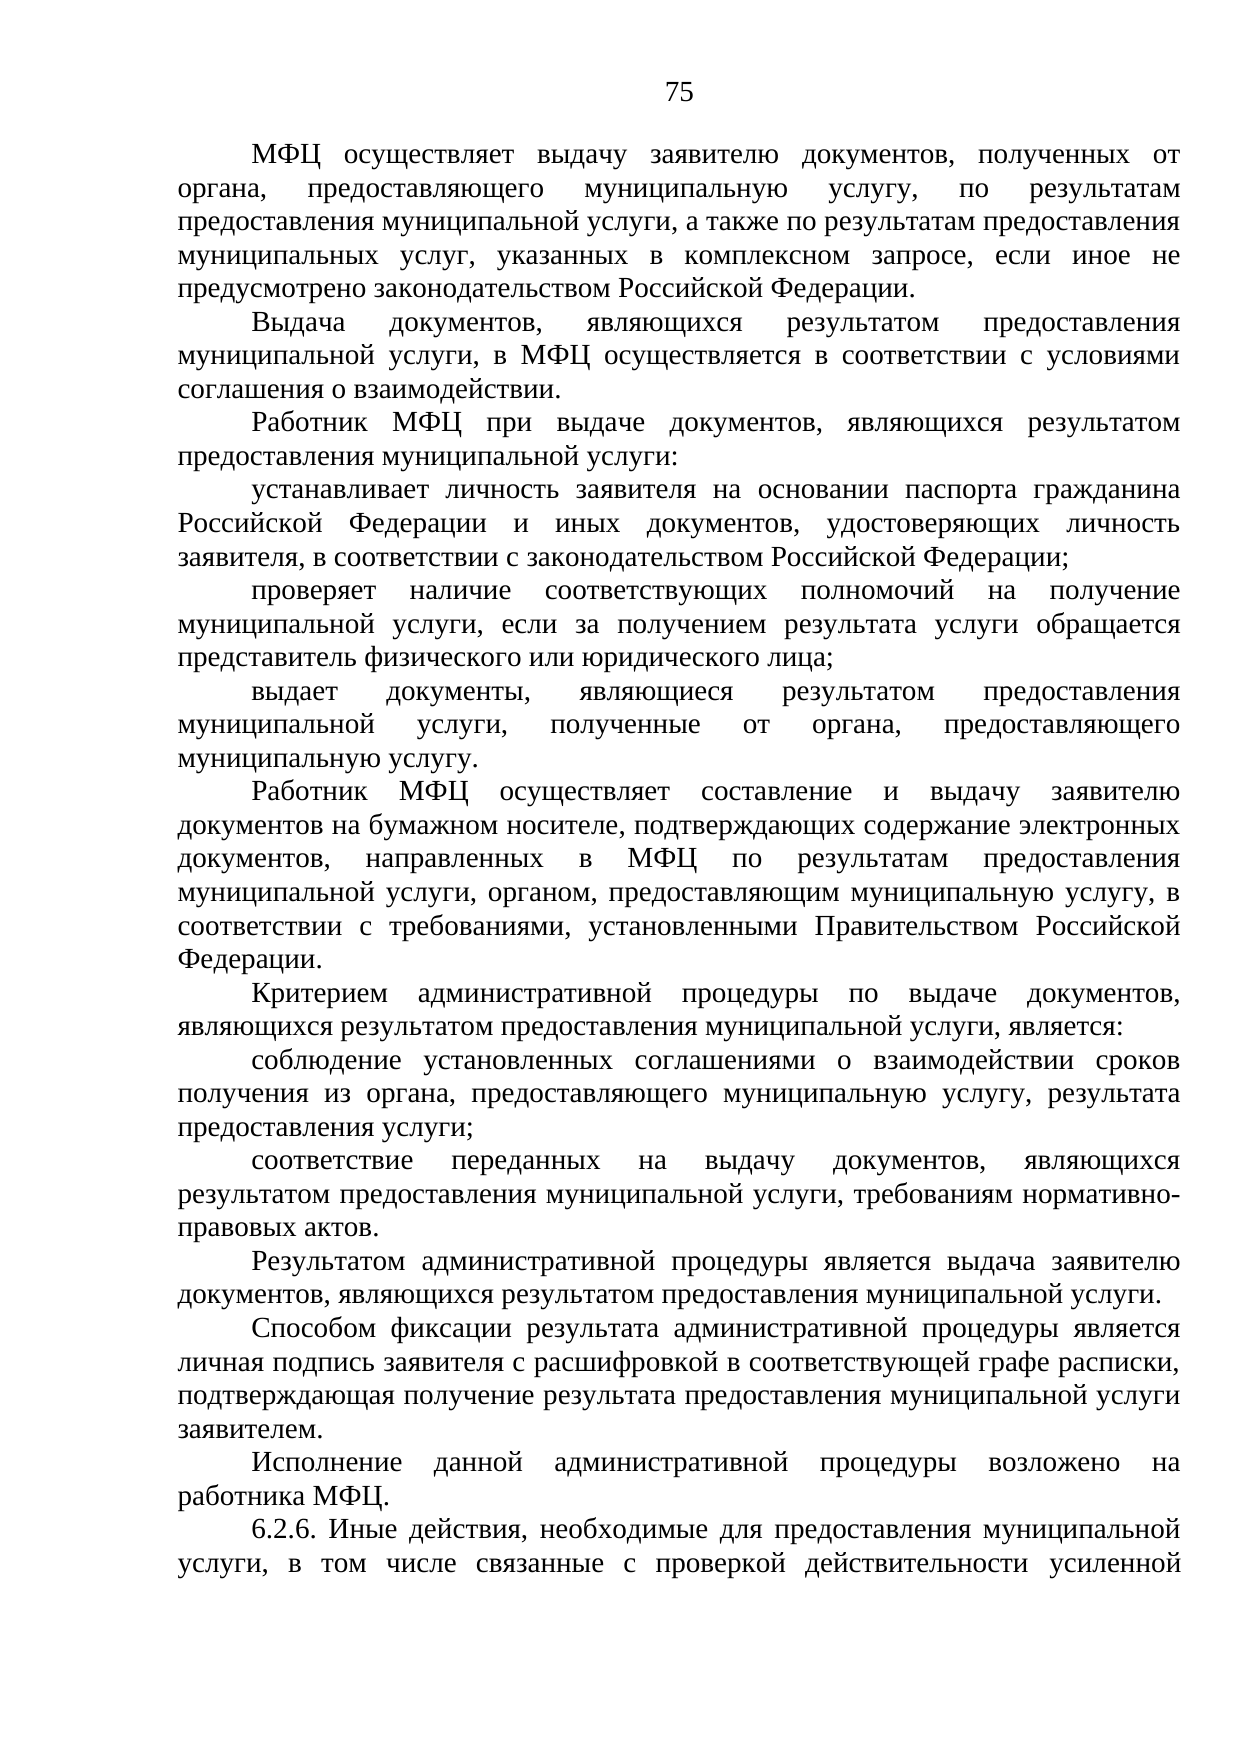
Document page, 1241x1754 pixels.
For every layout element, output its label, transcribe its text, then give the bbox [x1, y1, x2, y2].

text Работник МФЦ при выдаче документов, являющихся результатом предоставления муниципальной услуги: [177, 404, 1181, 472]
text устанавливает личность заявителя на основании паспорта гражданина Российской Федерации и иных документов, удостоверяющих личность заявителя, в соответствии с законодательством Российской Федерации; [177, 472, 1181, 572]
text Исполнение данной административной процедуры возложено на работника МФЦ. [177, 1444, 1181, 1511]
text выдает документы, являющиеся результатом предоставления муниципальной услуги, полученные от органа, предоставляющего муниципальную услугу. [177, 673, 1181, 773]
text Результатом административной процедуры является выдача заявителю документов, являющихся результатом предоставления муниципальной услуги. [177, 1243, 1181, 1310]
text Критерием административной процедуры по выдаче документов, являющихся результатом предоставления муниципальной услуги, является: [177, 975, 1181, 1042]
text соблюдение установленных соглашениями о взаимодействии сроков получения из органа, предоставляющего муниципальную услугу, результата предоставления услуги; [177, 1042, 1181, 1142]
text Работник МФЦ осуществляет составление и выдачу заявителю документов на бумажном носителе, подтверждающих содержание электронных документов, направленных в МФЦ по результатам предоставления муниципальной услуги, органом, предоставляющим муниципальную услугу, в соответствии с требованиями, установленными Правительством Российской Федерации. [177, 773, 1181, 975]
text проверяет наличие соответствующих полномочий на получение муниципальной услуги, если за получением результата услуги обращается представитель физического или юридического лица; [177, 572, 1181, 673]
text Способом фиксации результата административной процедуры является личная подпись заявителя с расшифровкой в соответствующей графе расписки, подтверждающая получение результата предоставления муниципальной услуги заявителем. [177, 1310, 1181, 1444]
text МФЦ осуществляет выдачу заявителю документов, полученных от органа, предоставляющего муниципальную услугу, по результатам предоставления муниципальной услуги, а также по результатам предоставления муниципальных услуг, указанных в комплексном запросе, если иное не предусмотрено законодательством Российской Федерации. [177, 136, 1181, 304]
text соответствие переданных на выдачу документов, являющихся результатом предоставления муниципальной услуги, требованиям нормативно-правовых актов. [177, 1142, 1181, 1243]
text Выдача документов, являющихся результатом предоставления муниципальной услуги, в МФЦ осуществляется в соответствии с условиями соглашения о взаимодействии. [177, 304, 1181, 404]
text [177, 1511, 1181, 1578]
